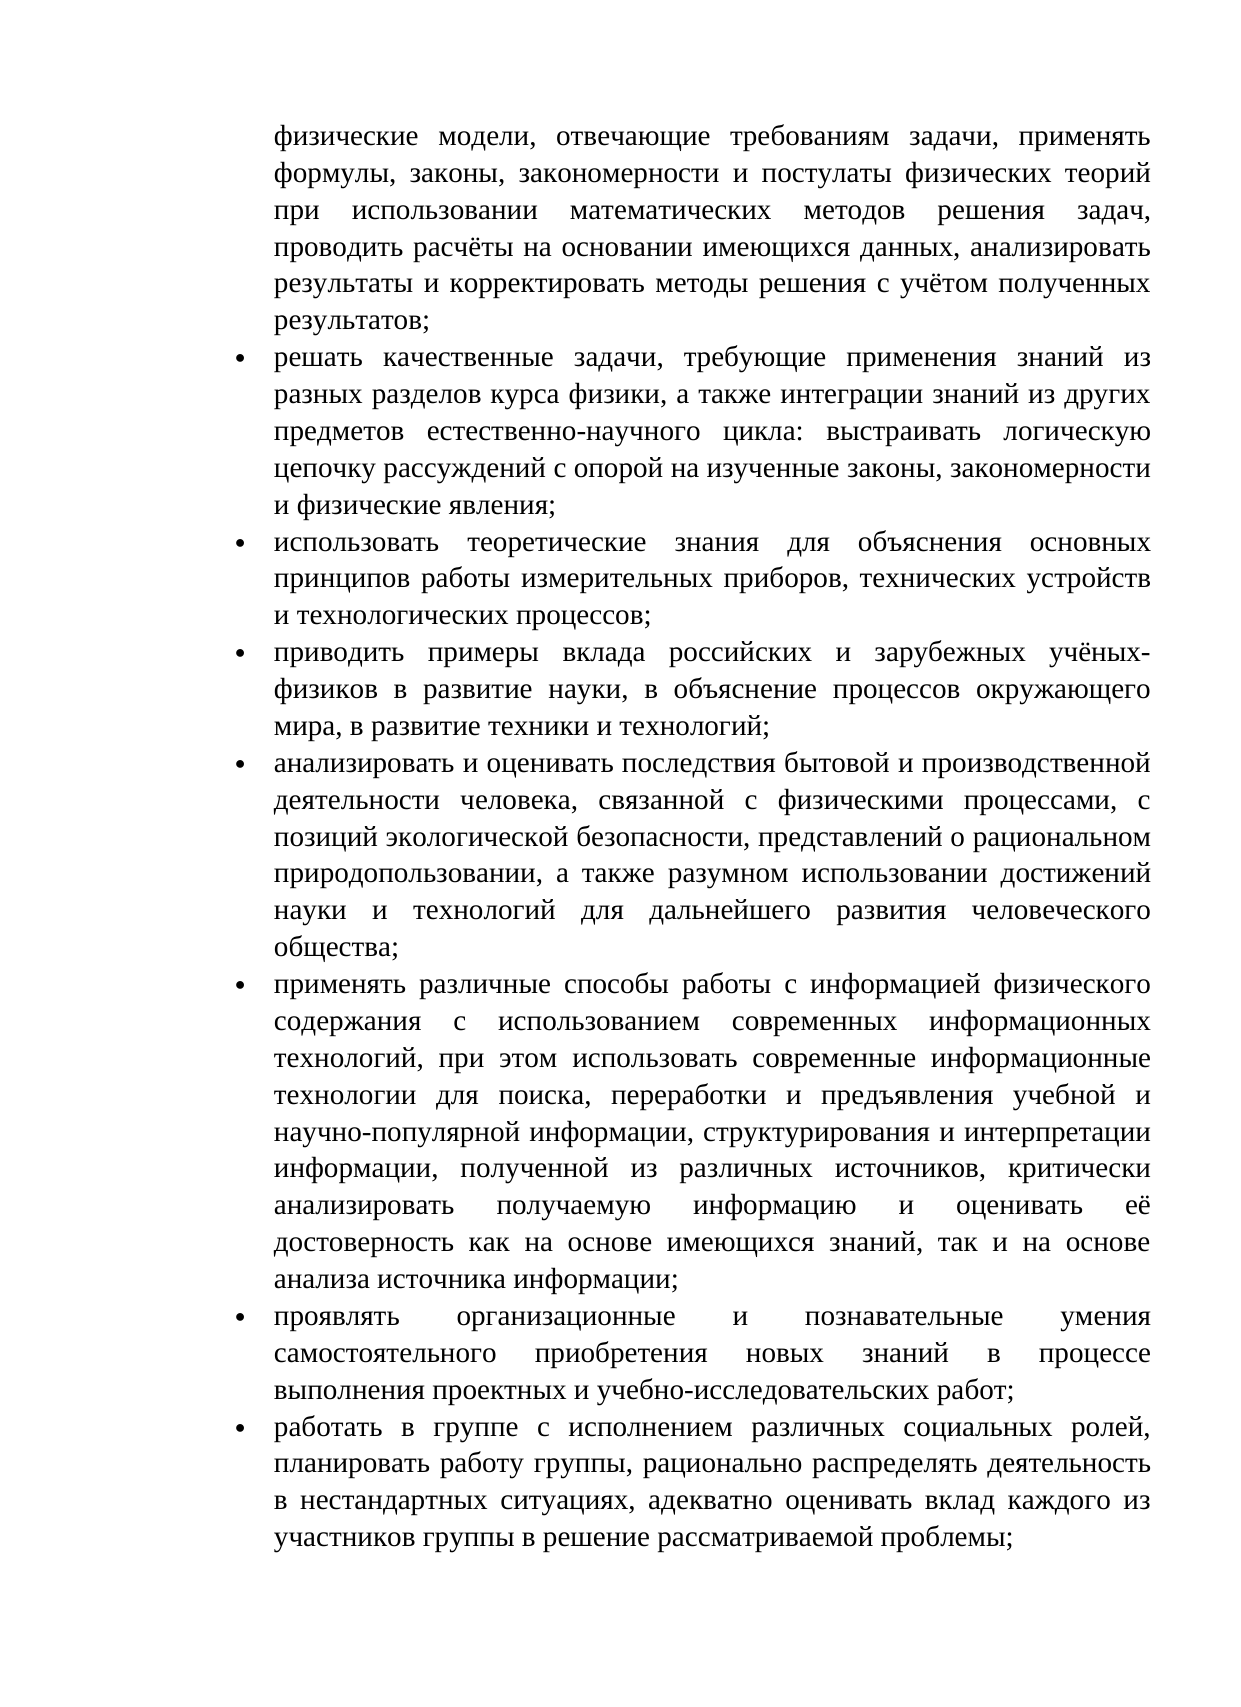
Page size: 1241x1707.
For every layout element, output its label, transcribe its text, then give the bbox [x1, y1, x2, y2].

list работать в группе с исполнением различных социальных ролей, планировать работу группы, рационально распределять деятельность в нестандартных ситуациях, адекватно оценивать вклад каждого из участников группы в решение рассматриваемой проблемы; [236, 1409, 1152, 1553]
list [236, 118, 1152, 336]
list решать качественные задачи, требующие применения знаний из разных разделов курса физики, а также интеграции знаний из других предметов естественно-научного цикла: выстраивать логическую цепочку рассуждений с опорой на изученные законы, закономерности и физические явления; [236, 339, 1152, 520]
list анализировать и оценивать последствия бытовой и производственной деятельности человека, связанной с физическими процессами, с позиций экологической безопасности, представлений о рациональном природопользовании, а также разумном использовании достижений науки и технологий для дальнейшего развития человеческого общества; [236, 745, 1152, 963]
list приводить примеры вклада российских и зарубежных учёных-физиков в развитие науки, в объяснение процессов окружающего мира, в развитие техники и технологий; [236, 634, 1152, 742]
list применять различные способы работы с информацией физического содержания с использованием современных информационных технологий, при этом использовать современные информационные технологии для поиска, переработки и предъявления учебной и научно-популярной информации, структурирования и интерпретации информации, полученной из различных источников, критически анализировать получаемую информацию и оценивать её достоверность как на основе имеющихся знаний, так и на основе анализа источника информации; [236, 966, 1152, 1295]
list использовать теоретические знания для объяснения основных принципов работы измерительных приборов, технических устройств и технологических процессов; [236, 524, 1152, 631]
list проявлять организационные и познавательные умения самостоятельного приобретения новых знаний в процессе выполнения проектных и учебно-исследовательских работ; [236, 1298, 1152, 1405]
